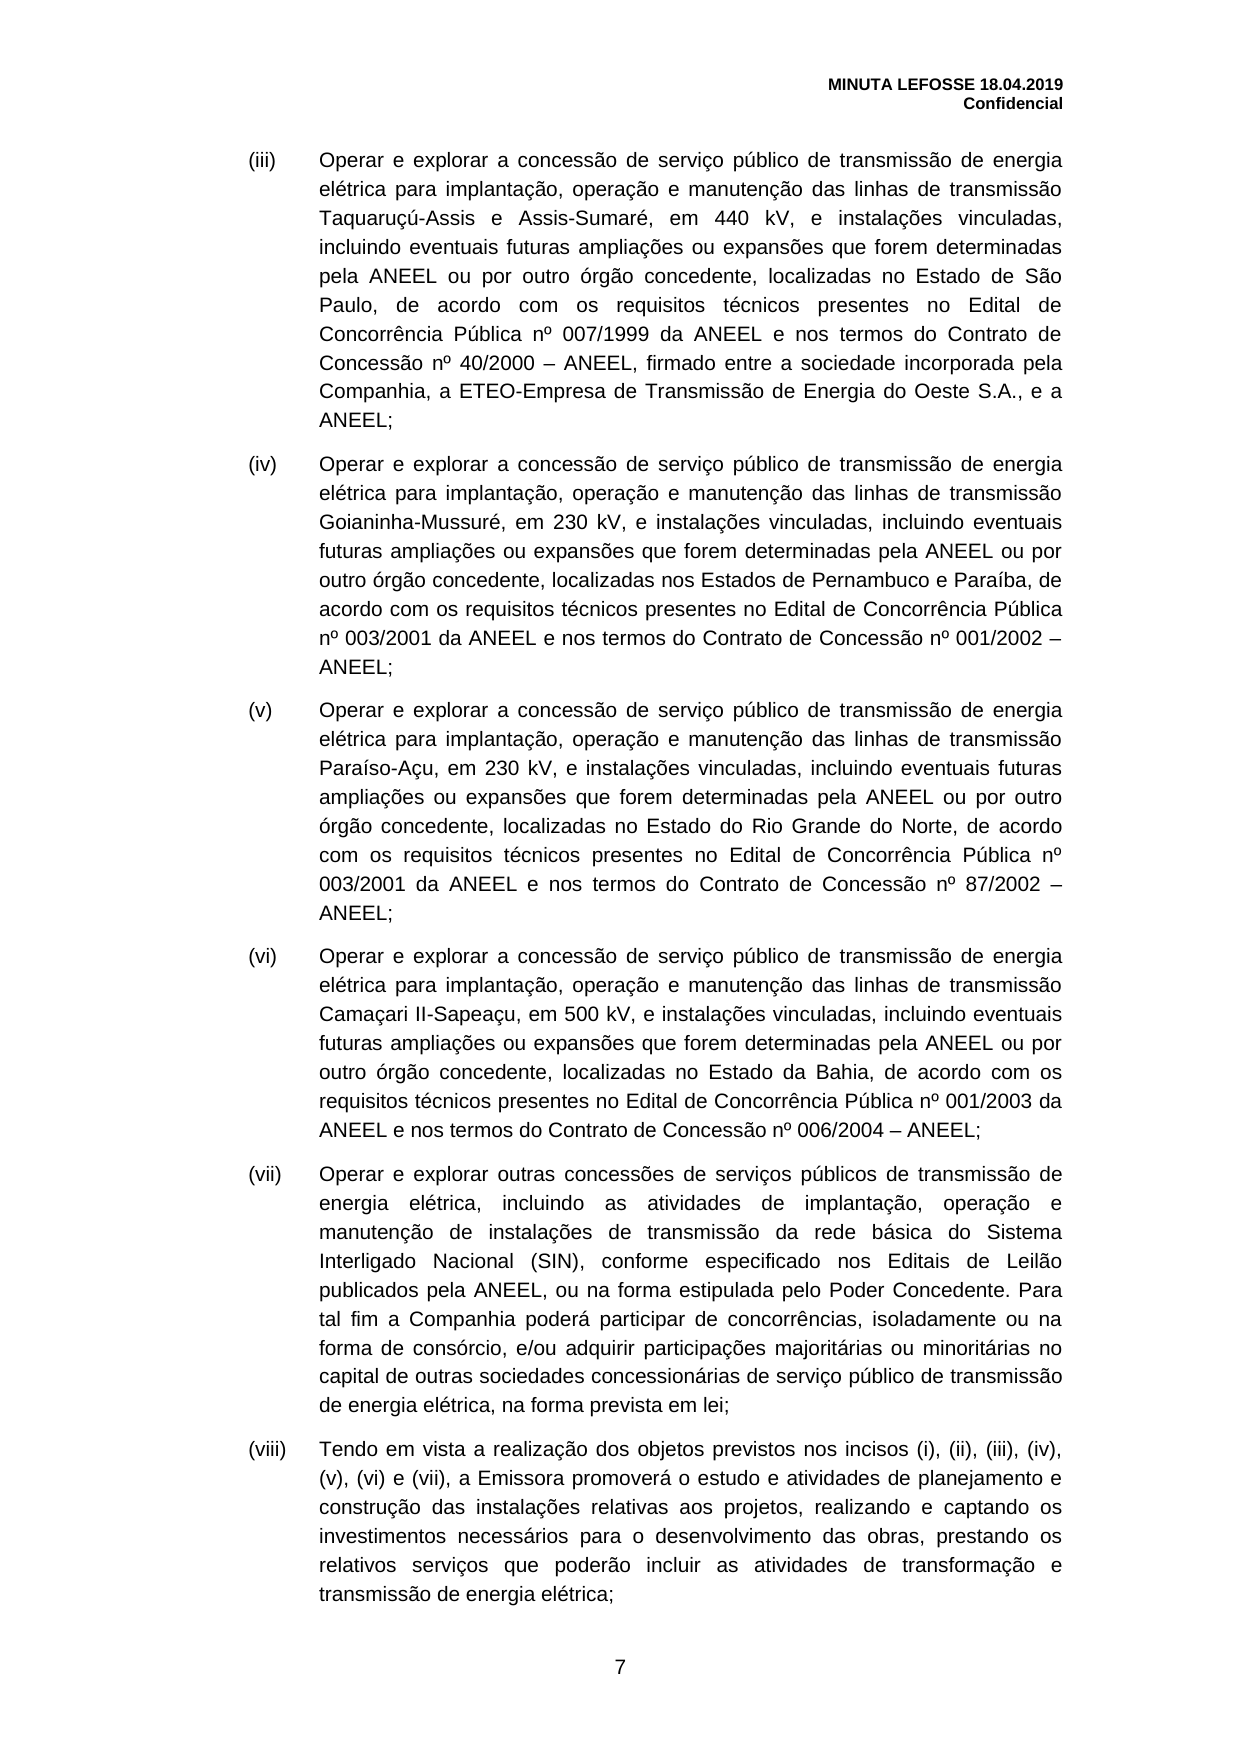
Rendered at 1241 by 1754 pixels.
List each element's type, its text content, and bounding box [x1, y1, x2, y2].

text Operar e explorar a concessão de serviço público de transmissão de energia elétrica para implantação, operação e manutenção das linhas de transmissão Goianinha-Mussuré, em 230 kV, e instalações vinculadas, incluindo eventuais futuras ampliações ou expansões que forem determinadas pela ANEEL ou por outro órgão concedente, localizadas nos Estados de Pernambuco e Paraíba, de acordo com os requisitos técnicos presentes no Edital de Concorrência Pública nº 003/2001 da ANEEL e nos termos do Contrato de Concessão nº 001/2002 – ANEEL; [248, 452, 1063, 678]
text Operar e explorar a concessão de serviço público de transmissão de energia elétrica para implantação, operação e manutenção das linhas de transmissão Camaçari II-Sapeaçu, em 500 kV, e instalações vinculadas, incluindo eventuais futuras ampliações ou expansões que forem determinadas pela ANEEL ou por outro órgão concedente, localizadas no Estado da Bahia, de acordo com os requisitos técnicos presentes no Edital de Concorrência Pública nº 001/2003 da ANEEL e nos termos do Contrato de Concessão nº 006/2004 – ANEEL; [248, 944, 1063, 1142]
text Operar e explorar outras concessões de serviços públicos de transmissão de energia elétrica, incluindo as atividades de implantação, operação e manutenção de instalações de transmissão da rede básica do Sistema Interligado Nacional (SIN), conforme especificado nos Editais de Leilão publicados pela ANEEL, ou na forma estipulada pelo Poder Concedente. Para tal fim a Companhia poderá participar de concorrências, isoladamente ou na forma de consórcio, e/ou adquirir participações majoritárias ou minoritárias no capital de outras sociedades concessionárias de serviço público de transmissão de energia elétrica, na forma prevista em lei; [248, 1162, 1063, 1417]
text Operar e explorar a concessão de serviço público de transmissão de energia elétrica para implantação, operação e manutenção das linhas de transmissão Paraíso-Açu, em 230 kV, e instalações vinculadas, incluindo eventuais futuras ampliações ou expansões que forem determinadas pela ANEEL ou por outro órgão concedente, localizadas no Estado do Rio Grande do Norte, de acordo com os requisitos técnicos presentes no Edital de Concorrência Pública nº 003/2001 da ANEEL e nos termos do Contrato de Concessão nº 87/2002 – ANEEL; [248, 698, 1063, 925]
text Tendo em vista a realização dos objetos previstos nos incisos (i), (ii), (iii), (iv), (v), (vi) e (vii), a Emissora promoverá o estudo e atividades de planejamento e construção das instalações relativas aos projetos, realizando e captando os investimentos necessários para o desenvolvimento das obras, prestando os relativos serviços que poderão incluir as atividades de transformação e transmissão de energia elétrica; [248, 1437, 1063, 1606]
text Operar e explorar a concessão de serviço público de transmissão de energia elétrica para implantação, operação e manutenção das linhas de transmissão Taquaruçú-Assis e Assis-Sumaré, em 440 kV, e instalações vinculadas, incluindo eventuais futuras ampliações ou expansões que forem determinadas pela ANEEL ou por outro órgão concedente, localizadas no Estado de São Paulo, de acordo com os requisitos técnicos presentes no Edital de Concorrência Pública nº 007/1999 da ANEEL e nos termos do Contrato de Concessão nº 40/2000 – ANEEL, firmado entre a sociedade incorporada pela Companhia, a ETEO-Empresa de Transmissão de Energia do Oeste S.A., e a ANEEL; [248, 148, 1063, 432]
